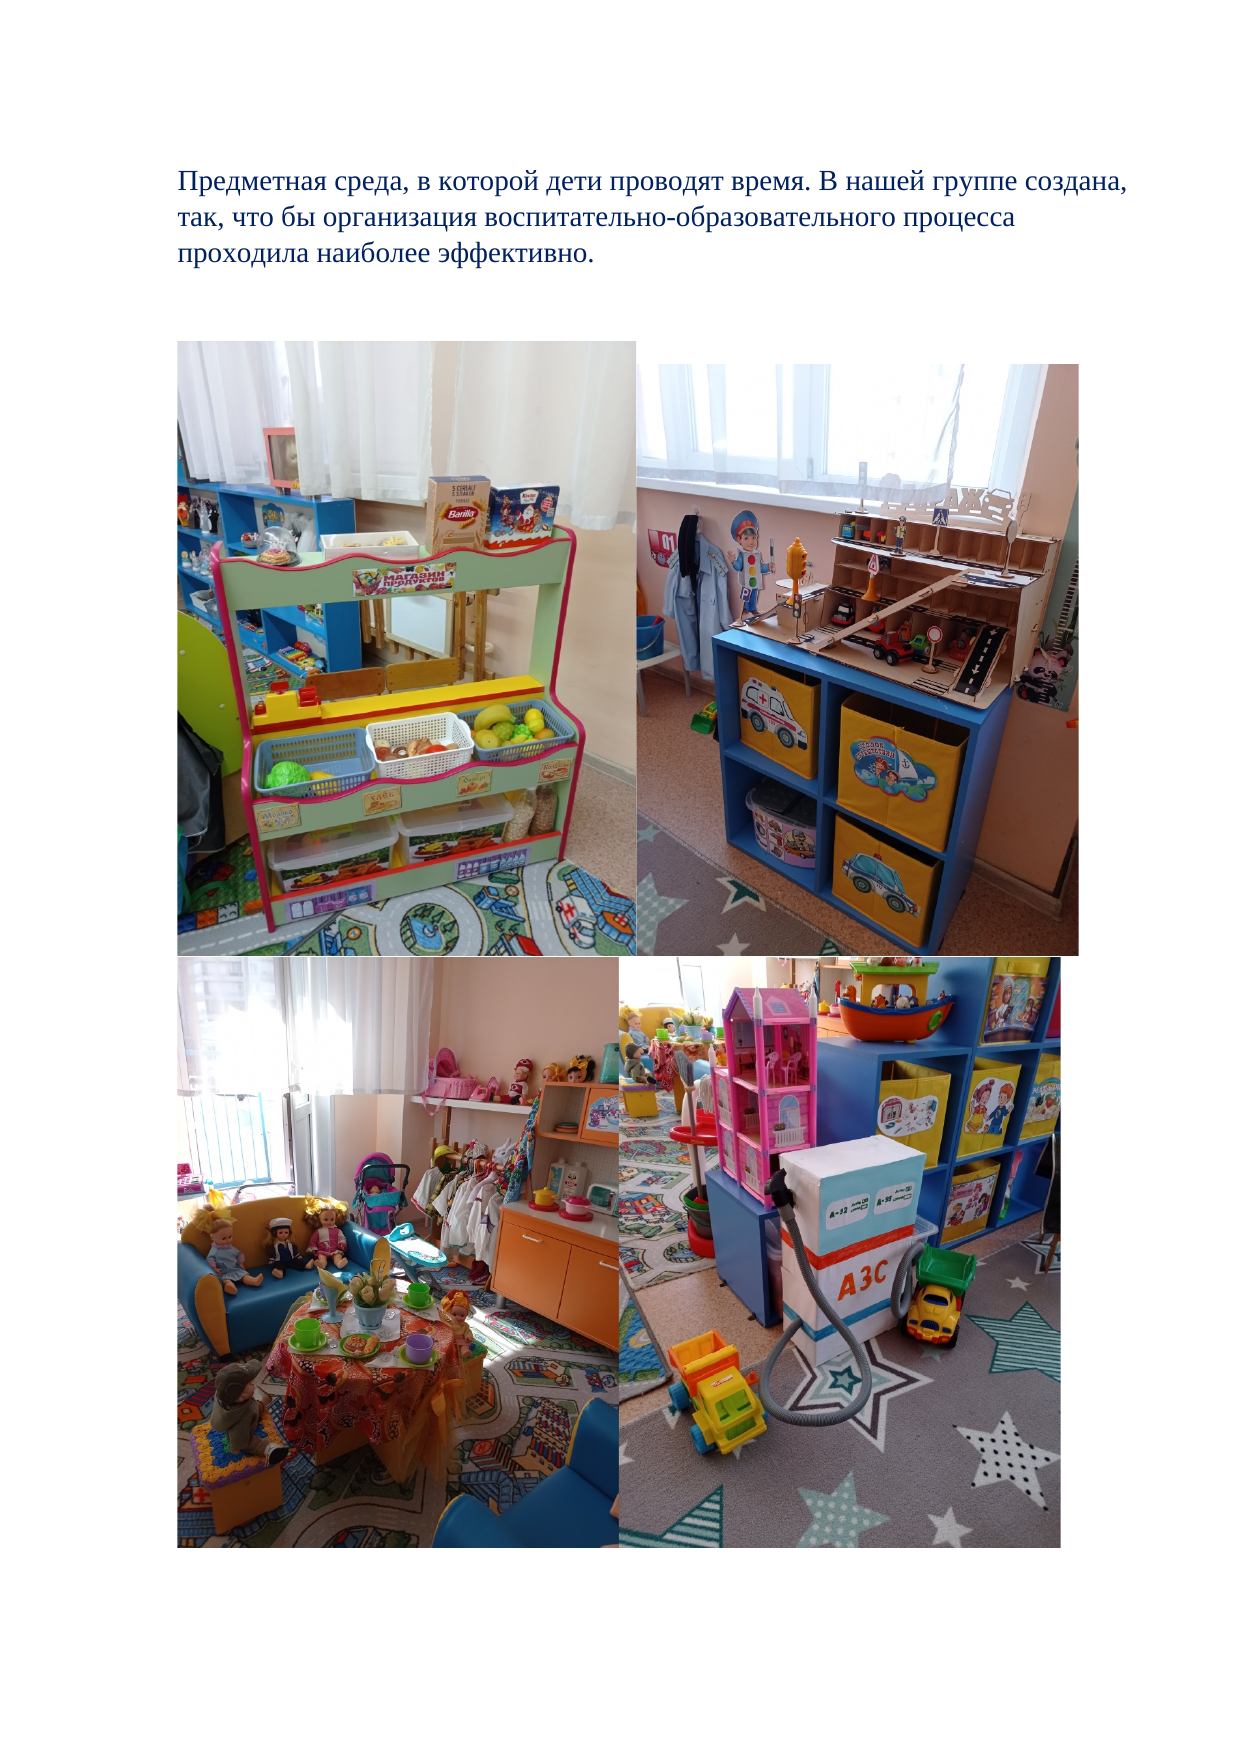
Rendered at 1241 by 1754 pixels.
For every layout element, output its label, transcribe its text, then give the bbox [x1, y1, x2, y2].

picture [177, 957, 1061, 1548]
text Предметная среда, в которой дети проводят время. В нашей группе создана, так, что бы организация воспитательно-образовательного процесса проходила наиболее эффективно. [177, 163, 1152, 269]
picture [177, 341, 1079, 956]
